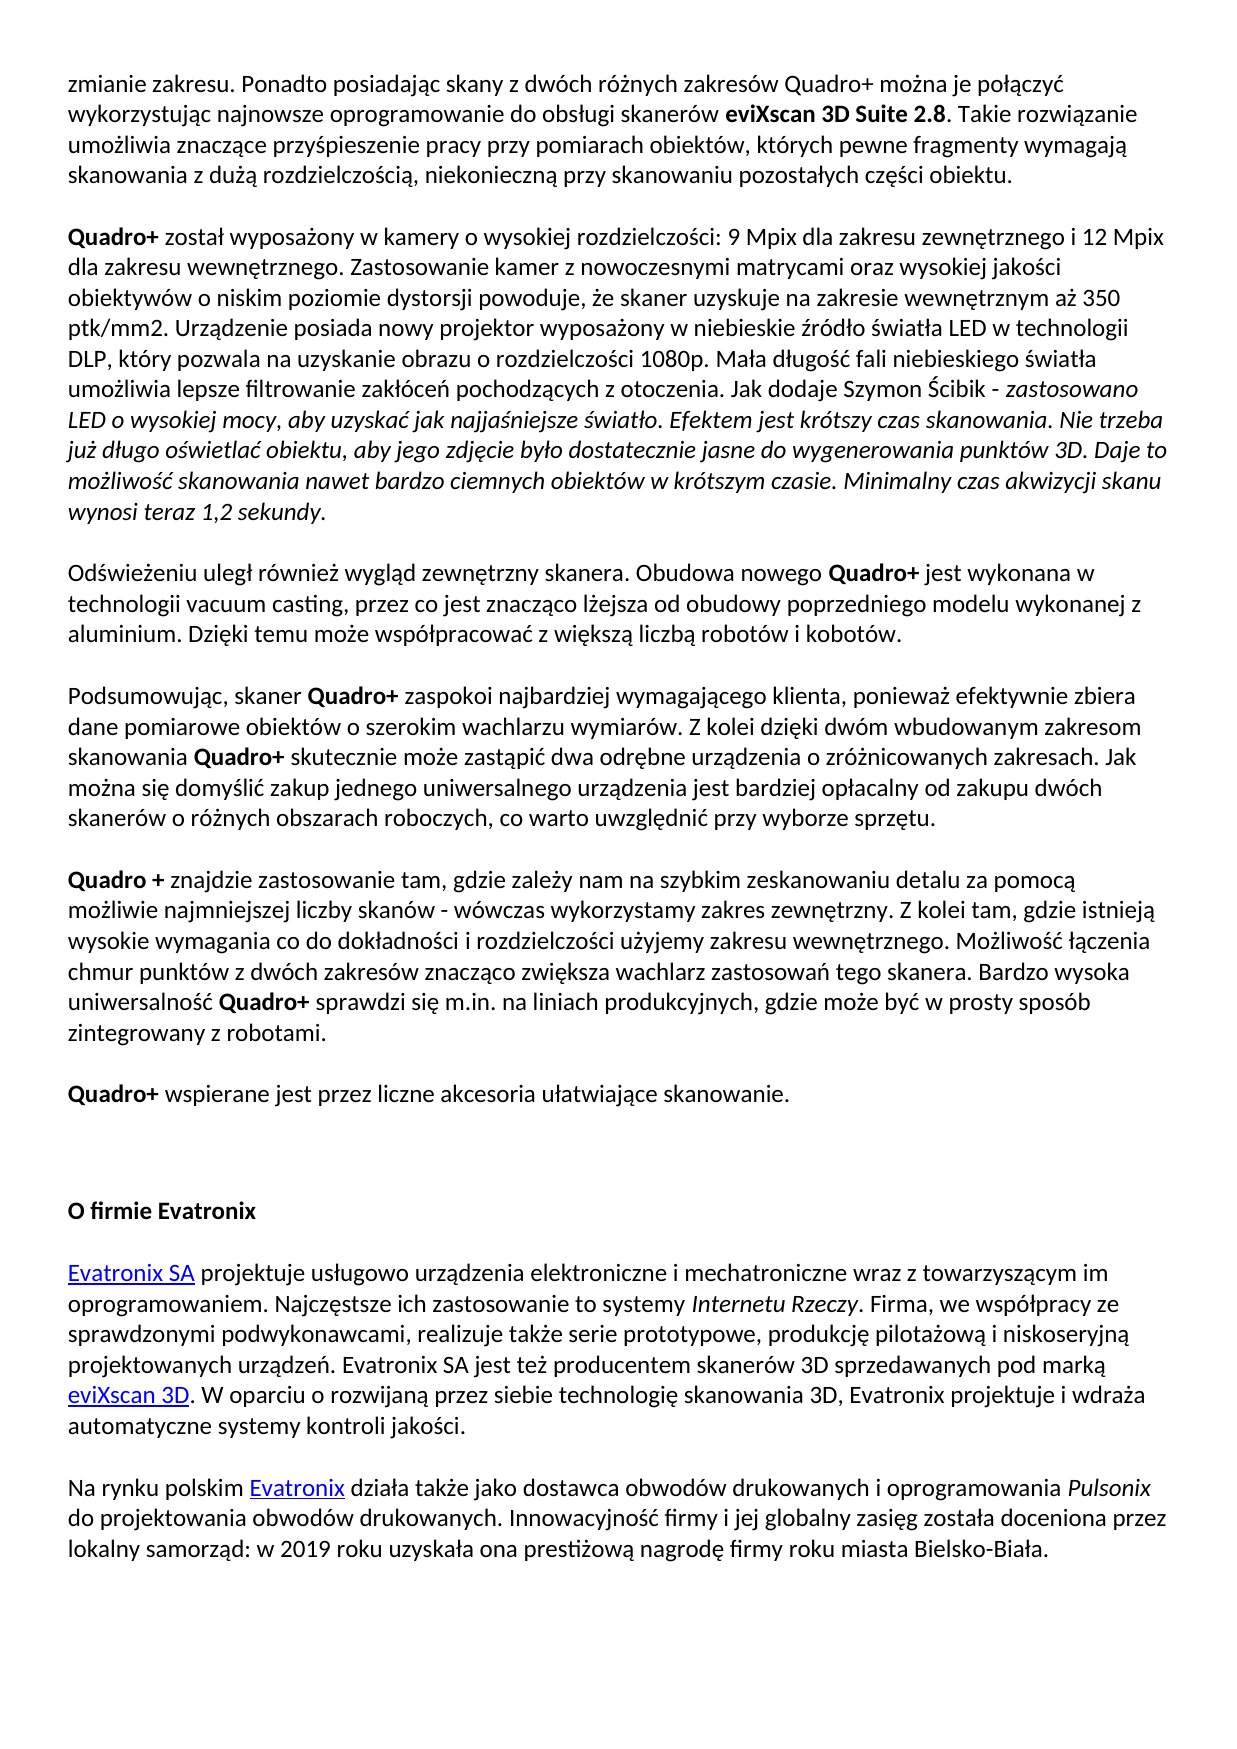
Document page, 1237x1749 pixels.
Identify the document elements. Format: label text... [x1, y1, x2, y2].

text Podsumowując, skaner Quadro+ zaspokoi najbardziej wymagającego klienta, ponieważ efektywnie zbiera dane pomiarowe obiektów o szerokim wachlarzu wymiarów. Z kolei dzięki dwóm wbudowanym zakresom skanowania Quadro+ skutecznie może zastąpić dwa odrębne urządzenia o zróżnicowanych zakresach. Jak można się domyślić zakup jednego uniwersalnego urządzenia jest bardziej opłacalny od zakupu dwóch skanerów o różnych obszarach roboczych, co warto uwzględnić przy wyborze sprzętu. [68, 680, 1169, 833]
text Quadro+ wspierane jest przez liczne akcesoria ułatwiające skanowanie. [68, 1078, 1169, 1109]
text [68, 68, 1169, 190]
text Na rynku polskim Evatronix działa także jako dostawca obwodów drukowanych i oprogramowania Pulsonix do projektowania obwodów drukowanych. Innowacyjność firmy i jej globalny zasięg została doceniona przez lokalny samorząd: w 2019 roku uzyskała ona prestiżową nagrodę firmy roku miasta Bielsko-Biała. [68, 1472, 1169, 1563]
text Quadro + znajdzie zastosowanie tam, gdzie zależy nam na szybkim zeskanowaniu detalu za pomocą możliwie najmniejszej liczby skanów - wówczas wykorzystamy zakres zewnętrzny. Z kolei tam, gdzie istnieją wysokie wymagania co do dokładności​ i rozdzielczości użyjemy zakresu wewnętrznego. Możliwość łączenia chmur punktów z dwóch zakresów znacząco zwiększa wachlarz zastosowań tego skanera. Bardzo wysoka uniwersalność Quadro+ sprawdzi się m.in. na liniach produkcyjnych, gdzie może być w prosty sposób zintegrowany z robotami. [68, 864, 1169, 1047]
text Evatronix SA projektuje usługowo urządzenia elektroniczne i mechatroniczne wraz z towarzyszącym im oprogramowaniem. Najczęstsze ich zastosowanie to systemy Internetu Rzeczy. Firma, we współpracy ze sprawdzonymi podwykonawcami, realizuje także serie prototypowe, produkcję pilotażową i niskoseryjną projektowanych urządzeń. Evatronix SA jest też producentem skanerów 3D sprzedawanych pod marką eviXscan 3D. W oparciu o rozwijaną przez siebie technologię skanowania 3D, Evatronix projektuje i wdraża automatyczne systemy kontroli jakości. [68, 1257, 1169, 1440]
text Quadro+ został wyposażony w kamery o wysokiej rozdzielczości: 9 Mpix dla zakresu zewnętrznego i 12 Mpix dla zakresu wewnętrznego. Zastosowanie kamer z nowoczesnymi matrycami oraz wysokiej jakości obiektywów o niskim poziomie dystorsji powoduje, że skaner uzyskuje na zakresie wewnętrznym aż 350 ptk/mm2. Urządzenie posiada nowy projektor wyposażony w niebieskie źródło światła LED w technologii DLP, który pozwala na uzyskanie obrazu o rozdzielczości 1080p. Mała długość fali niebieskiego światła umożliwia lepsze filtrowanie zakłóceń pochodzących z otoczenia. Jak dodaje Szymon Ścibik - zastosowano LED o wysokiej mocy, aby uzyskać jak najjaśniejsze światło. Efektem jest krótszy czas skanowania. Nie trzeba już długo oświetlać obiektu, aby jego zdjęcie było dostatecznie jasne do wygenerowania punktów 3D. Daje to możliwość skanowania nawet bardzo ciemnych obiektów w krótszym czasie. Minimalny czas akwizycji skanu wynosi teraz 1,2 sekundy. [68, 221, 1169, 526]
text Odświeżeniu uległ również wygląd zewnętrzny skanera. Obudowa nowego Quadro+ jest wykonana w technologii vacuum casting, przez co jest znacząco lżejsza od obudowy poprzedniego modelu wykonanej z aluminium. Dzięki temu może współpracować z większą liczbą robotów i kobotów. [68, 557, 1169, 649]
text O firmie Evatronix [68, 1196, 1169, 1226]
